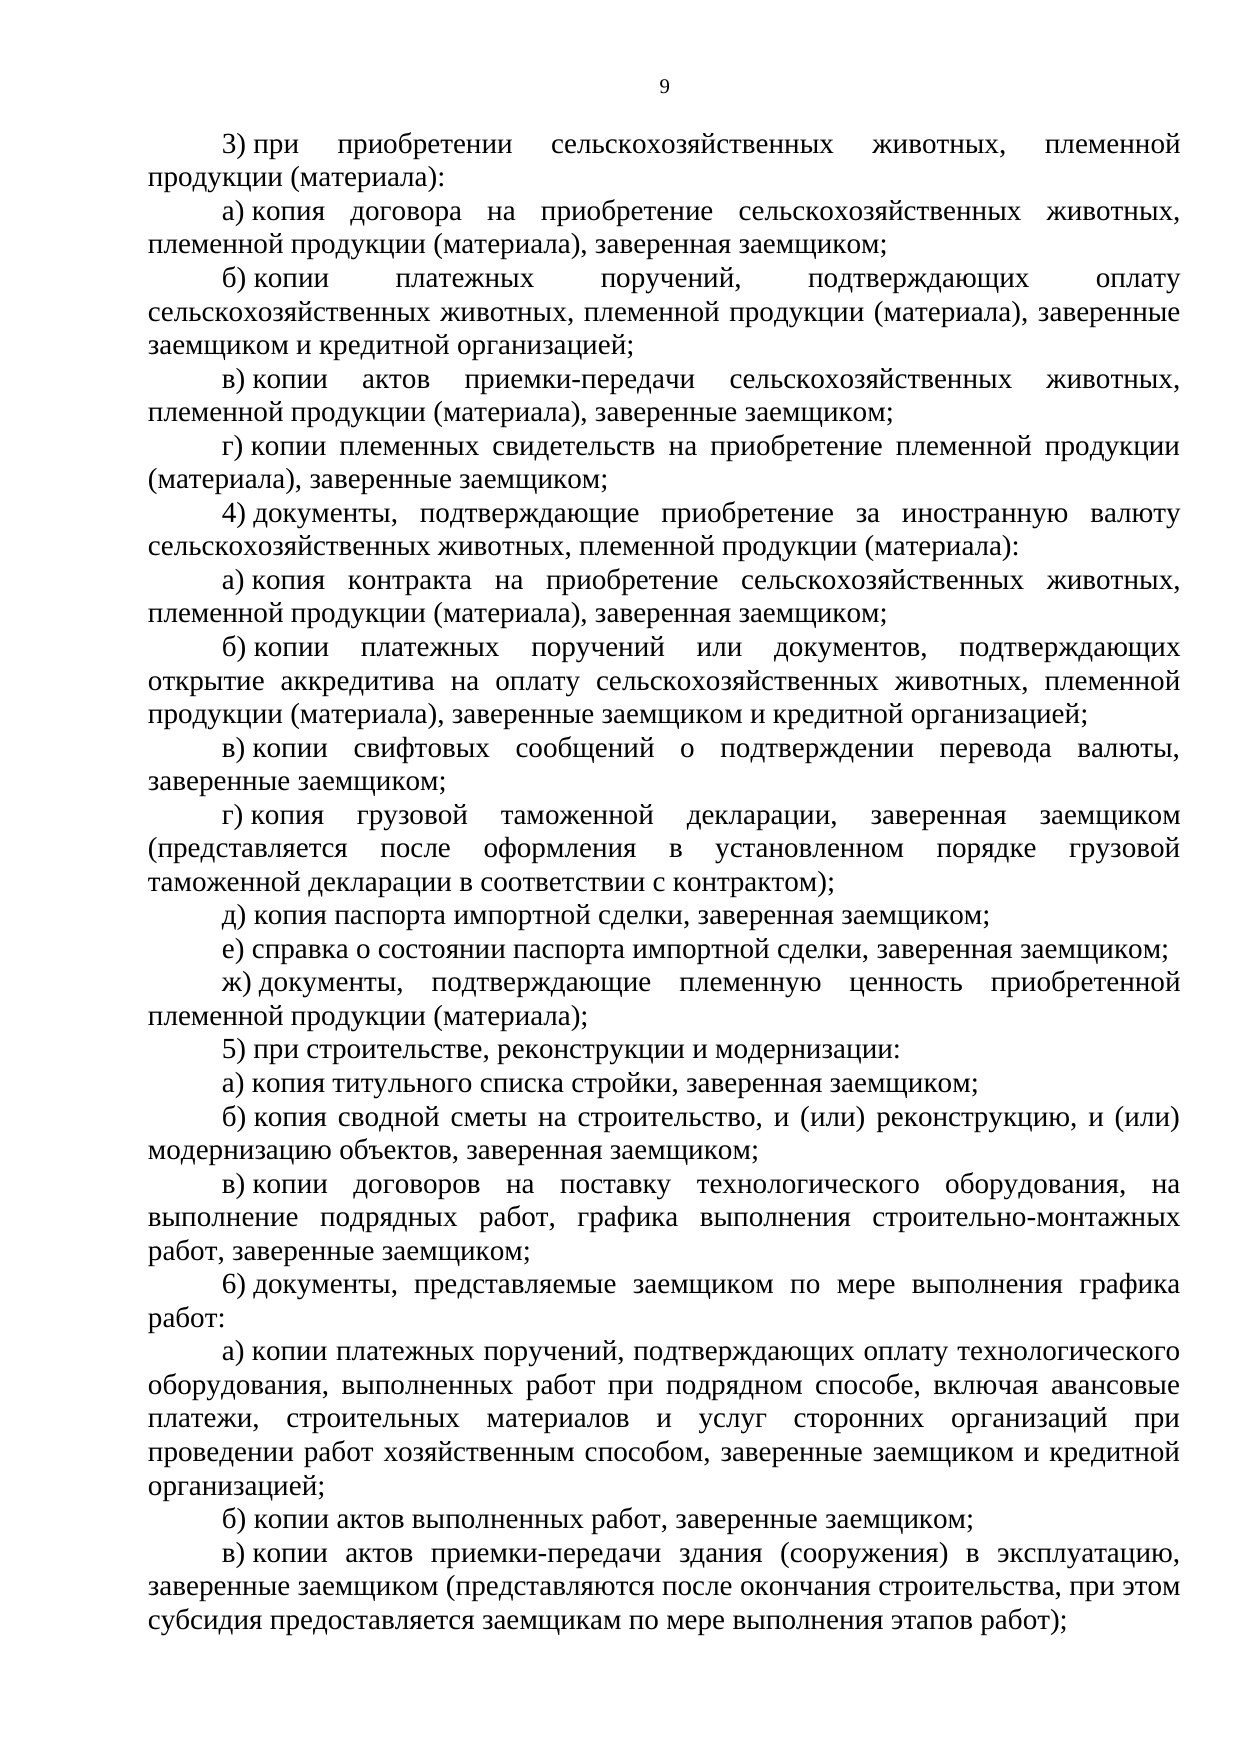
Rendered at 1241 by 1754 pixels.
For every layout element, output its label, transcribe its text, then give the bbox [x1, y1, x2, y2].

text в) копии актов приемки-передачи здания (сооружения) в эксплуатацию, заверенные заемщиком (представляются после окончания строительства, при этом субсидия предоставляется заемщикам по мере выполнения этапов работ); [148, 1535, 1181, 1635]
text д) копия паспорта импортной сделки, заверенная заемщиком; [148, 897, 1181, 931]
text 4) документы, подтверждающие приобретение за иностранную валюту сельскохозяйственных животных, племенной продукции (материала): [148, 495, 1181, 562]
text 5) при строительстве, реконструкции и модернизации: [148, 1032, 1181, 1065]
text б) копия сводной сметы на строительство, и (или) реконструкцию, и (или) модернизацию объектов, заверенная заемщиком; [148, 1099, 1181, 1166]
text а) копии платежных поручений, подтверждающих оплату технологического оборудования, выполненных работ при подрядном способе, включая авансовые платежи, строительных материалов и услуг сторонних организаций при проведении работ хозяйственным способом, заверенные заемщиком и кредитной организацией; [148, 1333, 1181, 1501]
text в) копии актов приемки-передачи сельскохозяйственных животных, племенной продукции (материала), заверенные заемщиком; [148, 361, 1181, 428]
text б) копии актов выполненных работ, заверенные заемщиком; [148, 1501, 1181, 1535]
text б) копии платежных поручений или документов, подтверждающих открытие аккредитива на оплату сельскохозяйственных животных, племенной продукции (материала), заверенные заемщиком и кредитной организацией; [148, 629, 1181, 730]
text 3) при приобретении сельскохозяйственных животных, племенной продукции (материала): [148, 126, 1181, 193]
text в) копии договоров на поставку технологического оборудования, на выполнение подрядных работ, графика выполнения строительно-монтажных работ, заверенные заемщиком; [148, 1166, 1181, 1266]
text а) копия титульного списка стройки, заверенная заемщиком; [148, 1065, 1181, 1099]
text е) справка о состоянии паспорта импортной сделки, заверенная заемщиком; [148, 931, 1181, 964]
text б) копии платежных поручений, подтверждающих оплату сельскохозяйственных животных, племенной продукции (материала), заверенные заемщиком и кредитной организацией; [148, 260, 1181, 361]
text а) копия контракта на приобретение сельскохозяйственных животных, племенной продукции (материала), заверенная заемщиком; [148, 562, 1181, 629]
text 6) документы, представляемые заемщиком по мере выполнения графика работ: [148, 1266, 1181, 1333]
text г) копии племенных свидетельств на приобретение племенной продукции (материала), заверенные заемщиком; [148, 428, 1181, 495]
text в) копии свифтовых сообщений о подтверждении перевода валюты, заверенные заемщиком; [148, 730, 1181, 797]
text ж) документы, подтверждающие племенную ценность приобретенной племенной продукции (материала); [148, 964, 1181, 1032]
text г) копия грузовой таможенной декларации, заверенная заемщиком (представляется после оформления в установленном порядке грузовой таможенной декларации в соответствии с контрактом); [148, 797, 1181, 897]
text а) копия договора на приобретение сельскохозяйственных животных, племенной продукции (материала), заверенная заемщиком; [148, 193, 1181, 260]
